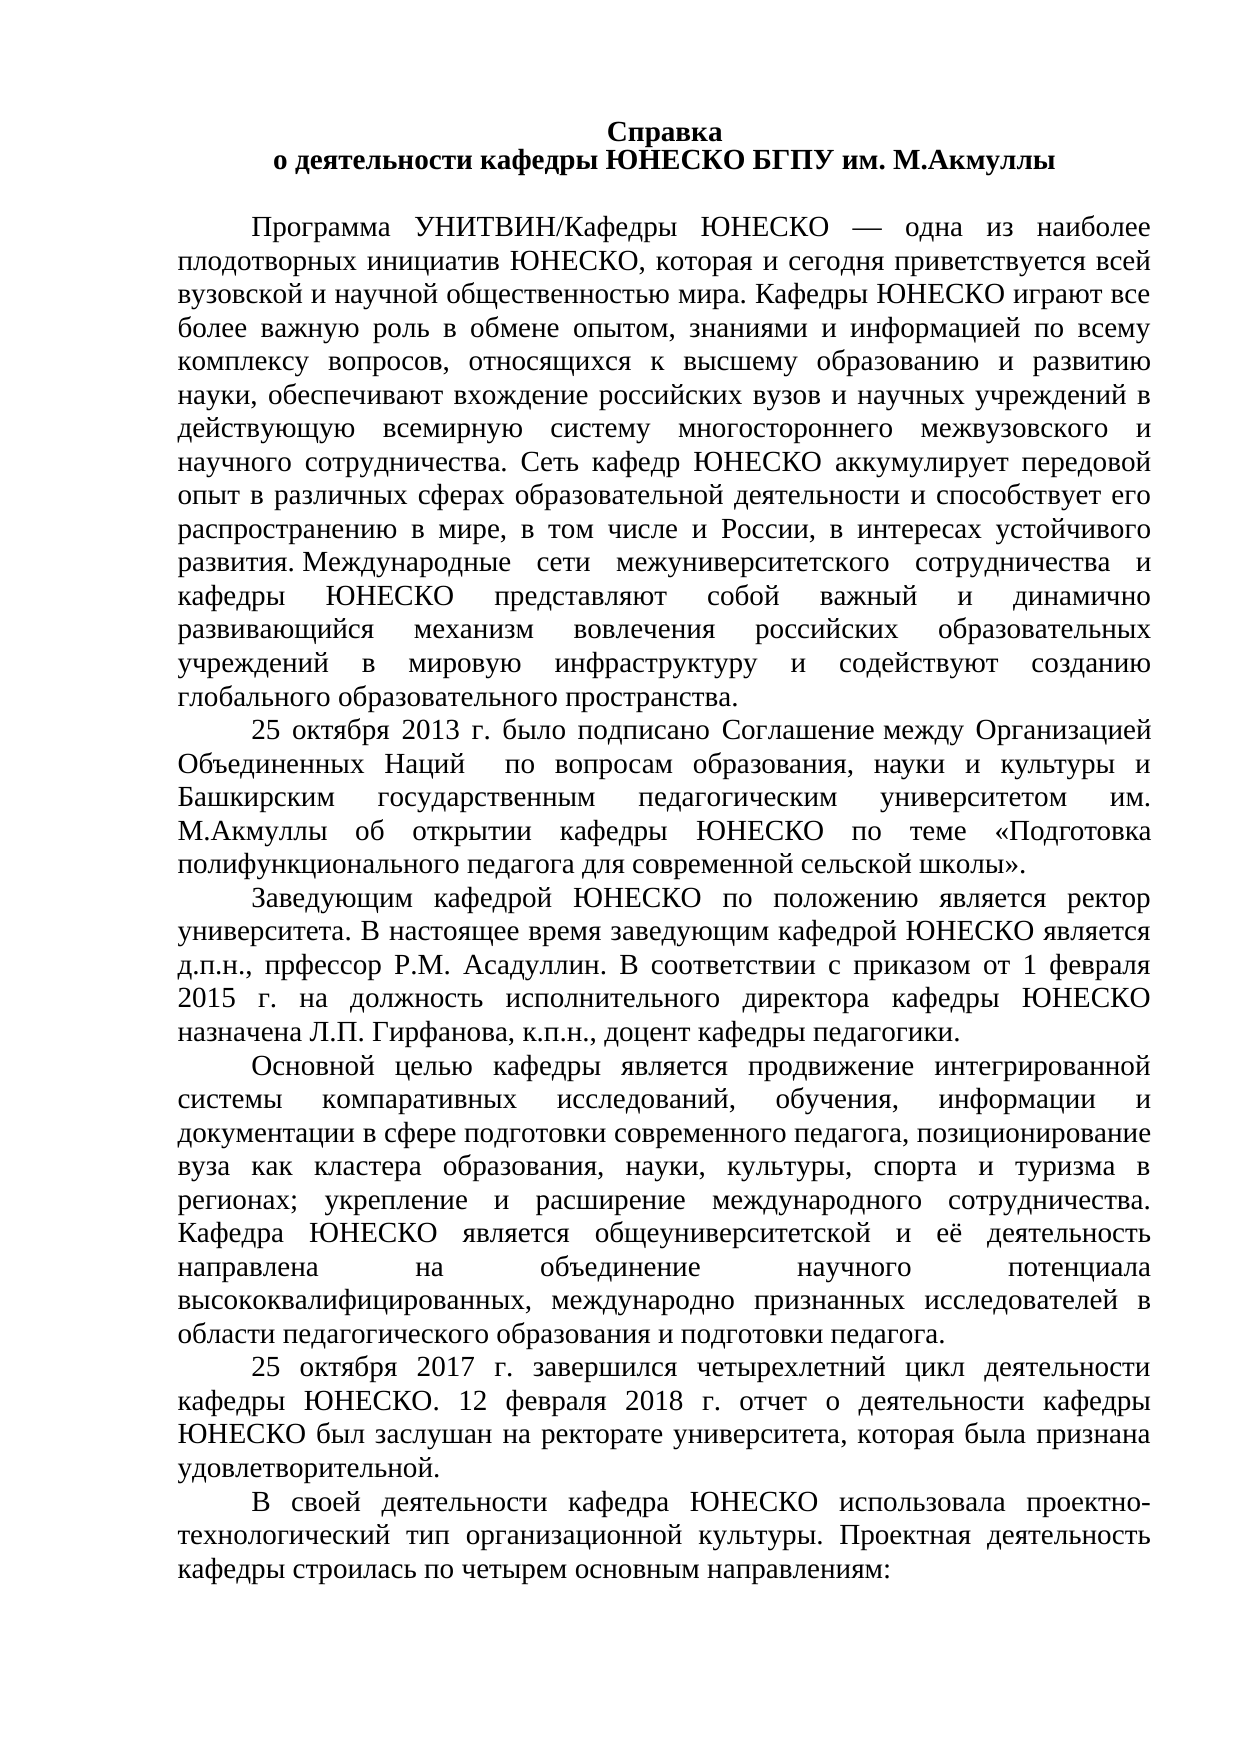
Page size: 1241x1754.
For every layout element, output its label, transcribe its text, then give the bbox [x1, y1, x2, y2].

text Заведующим кафедрой ЮНЕСКО по положению является ректор университета. В настоящее время заведующим кафедрой ЮНЕСКО является д.п.н., прфессор Р.М. Асадуллин. В соответствии с приказом от 1 февраля 2015 г. на должность исполнительного директора кафедры ЮНЕСКО назначена Л.П. Гирфанова, к.п.н., доцент кафедры педагогики. [177, 880, 1152, 1048]
text Основной целью кафедры является продвижение интегрированной системы компаративных исследований, обучения, информации и документации в сфере подготовки современного педагога, позиционирование вуза как кластера образования, науки, культуры, спорта и туризма в регионах; укрепление и расширение международного сотрудничества. Кафедра ЮНЕСКО является общеуниверситетской и её деятельность направлена на объединение научного потенциала высококвалифицированных, международно признанных исследователей в области педагогического образования и подготовки педагога. [177, 1048, 1152, 1349]
text о деятельности кафедры ЮНЕСКО БГПУ им. М.Акмуллы [177, 147, 1152, 176]
text 25 октября 2013 г. было подписано Соглашение между Организацией Объединенных Наций по вопросам образования, науки и культуры и Башкирским государственным педагогическим университетом им. М.Акмуллы об открытии кафедры ЮНЕСКО по теме «Подготовка полифункционального педагога для современной сельской школы». [177, 712, 1152, 880]
text В своей деятельности кафедра ЮНЕСКО использовала проектно-технологический тип организационной культуры. Проектная деятельность кафедры строилась по четырем основным направлениям: [177, 1484, 1152, 1584]
text Программа УНИТВИН/Кафедры ЮНЕСКО — одна из наиболее плодотворных инициатив ЮНЕСКО, которая и сегодня приветствуется всей вузовской и научной общественностью мира. Кафедры ЮНЕСКО играют все более важную роль в обмене опытом, знаниями и информацией по всему комплексу вопросов, относящихся к высшему образованию и развитию науки, обеспечивают вхождение российских вузов и научных учреждений в действующую всемирную систему многостороннего межвузовского и научного сотрудничества. Сеть кафедр ЮНЕСКО аккумулирует передовой опыт в различных сферах образовательной деятельности и способствует его распространению в мире, в том числе и России, в интересах устойчивого развития. Международные сети межуниверситетского сотрудничества и кафедры ЮНЕСКО представляют собой важный и динамично развивающийся механизм вовлечения российских образовательных учреждений в мировую инфраструктуру и содействуют созданию глобального образовательного пространства. [177, 209, 1152, 712]
text Справка [177, 118, 1152, 147]
text 25 октября 2017 г. завершился четырехлетний цикл деятельности кафедры ЮНЕСКО. 12 февраля 2018 г. отчет о деятельности кафедры ЮНЕСКО был заслушан на ректорате университета, которая была признана удовлетворительной. [177, 1349, 1152, 1484]
